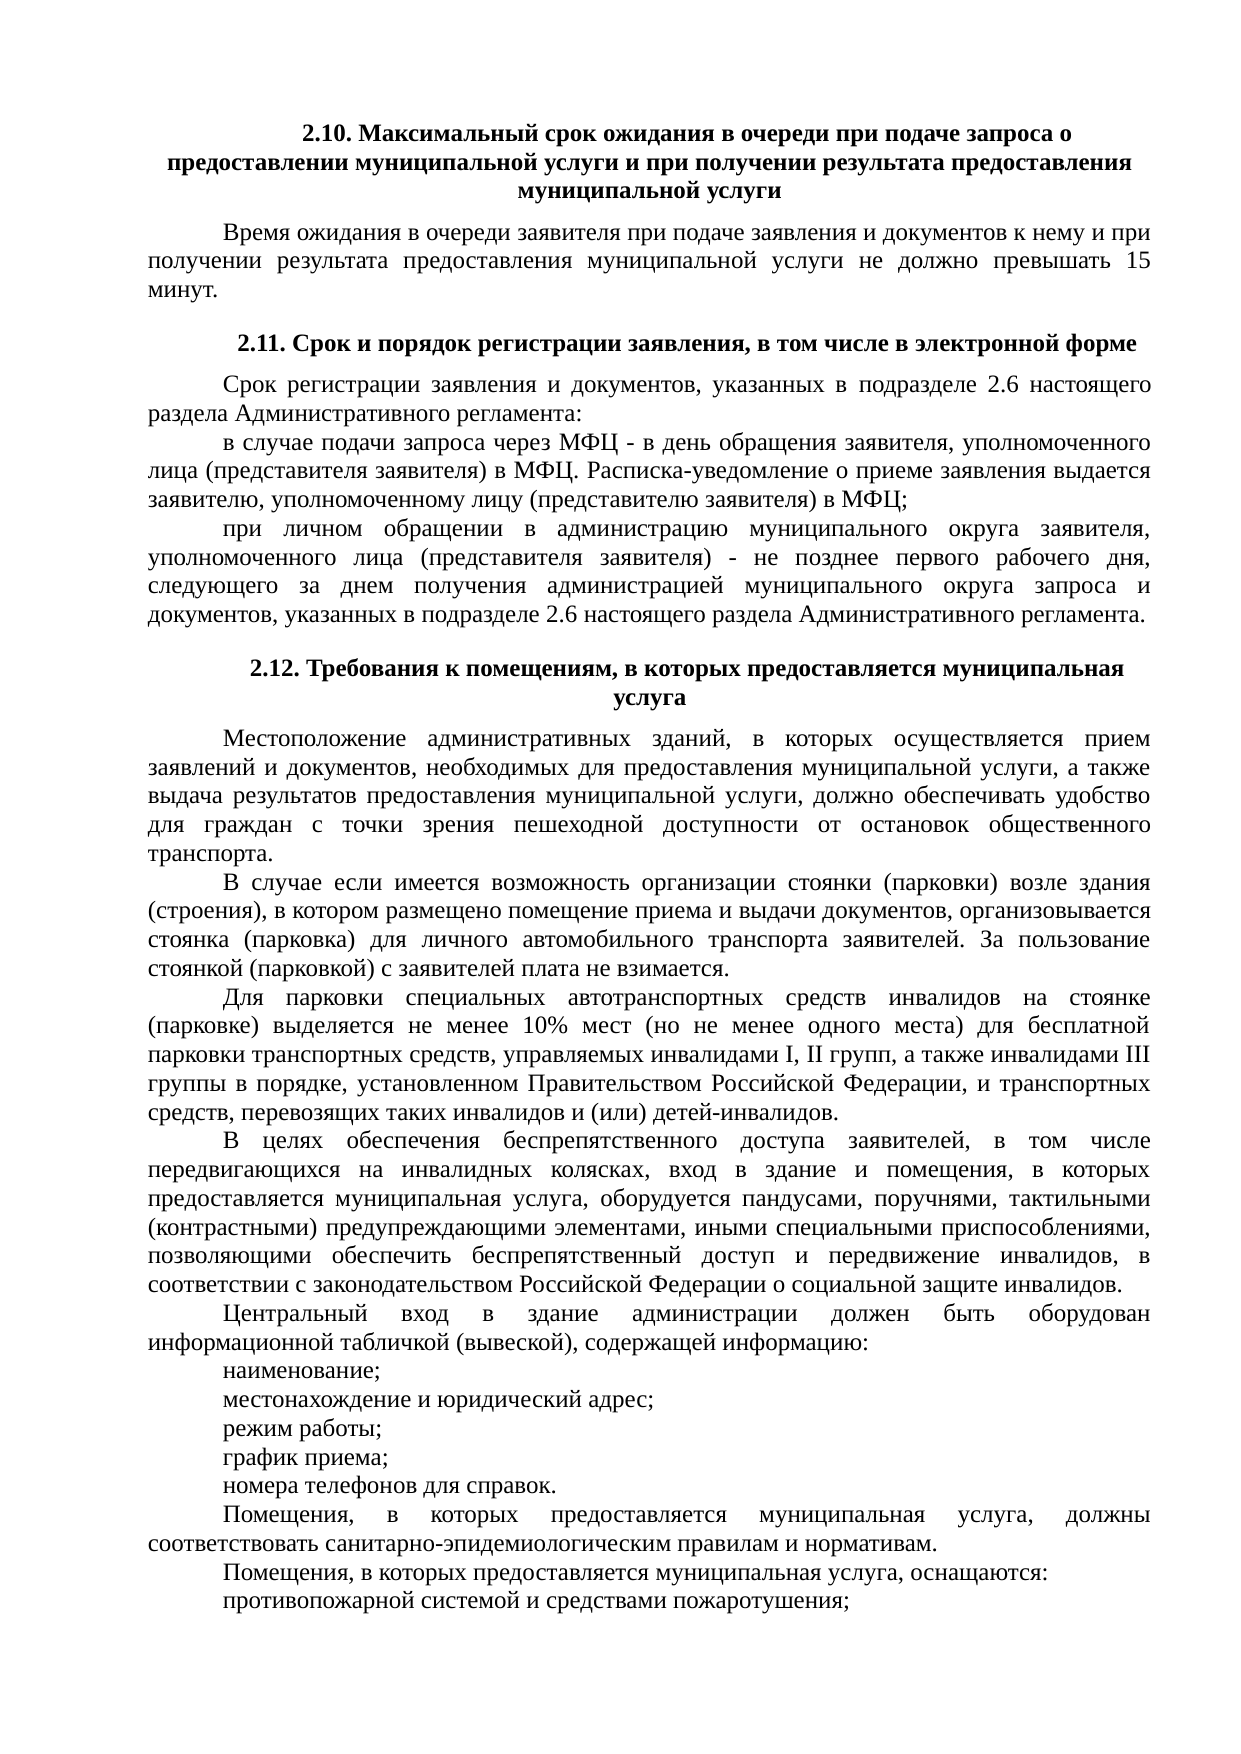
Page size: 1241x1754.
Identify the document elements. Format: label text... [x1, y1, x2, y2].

text противопожарной системой и средствами пожаротушения; [148, 1586, 1152, 1614]
text Центральный вход в здание администрации должен быть оборудован информационной табличкой (вывеской), содержащей информацию: [148, 1298, 1152, 1356]
text график приема; [148, 1442, 1152, 1471]
text Местоположение административных зданий, в которых осуществляется прием заявлений и документов, необходимых для предоставления муниципальной услуги, а также выдача результатов предоставления муниципальной услуги, должно обеспечивать удобство для граждан с точки зрения пешеходной доступности от остановок общественного транспорта. [148, 723, 1152, 867]
list 2.11. Срок и порядок регистрации заявления, в том числе в электронной форме [148, 328, 1152, 357]
text Время ожидания в очереди заявителя при подаче заявления и документов к нему и при получении результата предоставления муниципальной услуги не должно превышать 15 минут. [148, 217, 1152, 303]
text В случае если имеется возможность организации стоянки (парковки) возле здания (строения), в котором размещено помещение приема и выдачи документов, организовывается стоянка (парковка) для личного автомобильного транспорта заявителей. За пользование стоянкой (парковкой) с заявителей плата не взимается. [148, 867, 1152, 982]
text режим работы; [148, 1413, 1152, 1442]
text Помещения, в которых предоставляется муниципальная услуга, должны соответствовать санитарно-эпидемиологическим правилам и нормативам. [148, 1499, 1152, 1557]
list 2.12. Требования к помещениям, в которых предоставляется муниципальная услуга [148, 653, 1152, 711]
text наименование; [148, 1356, 1152, 1384]
text при личном обращении в администрацию муниципального округа заявителя, уполномоченного лица (представителя заявителя) - не позднее первого рабочего дня, следующего за днем получения администрацией муниципального округа запроса и документов, указанных в подразделе 2.6 настоящего раздела Административного регламента. [148, 513, 1152, 628]
list 2.10. Максимальный срок ожидания в очереди при подаче запроса о предоставлении муниципальной услуги и при получении результата предоставления муниципальной услуги [148, 118, 1152, 204]
text номера телефонов для справок. [148, 1471, 1152, 1499]
text в случае подачи запроса через МФЦ - в день обращения заявителя, уполномоченного лица (представителя заявителя) в МФЦ. Расписка-уведомление о приеме заявления выдается заявителю, уполномоченному лицу (представителю заявителя) в МФЦ; [148, 427, 1152, 513]
text Помещения, в которых предоставляется муниципальная услуга, оснащаются: [148, 1557, 1152, 1586]
text местонахождение и юридический адрес; [148, 1384, 1152, 1413]
text В целях обеспечения беспрепятственного доступа заявителей, в том числе передвигающихся на инвалидных колясках, вход в здание и помещения, в которых предоставляется муниципальная услуга, оборудуется пандусами, поручнями, тактильными (контрастными) предупреждающими элементами, иными специальными приспособлениями, позволяющими обеспечить беспрепятственный доступ и передвижение инвалидов, в соответствии с законодательством Российской Федерации о социальной защите инвалидов. [148, 1126, 1152, 1298]
text Срок регистрации заявления и документов, указанных в подразделе 2.6 настоящего раздела Административного регламента: [148, 369, 1152, 427]
text Для парковки специальных автотранспортных средств инвалидов на стоянке (парковке) выделяется не менее 10% мест (но не менее одного места) для бесплатной парковки транспортных средств, управляемых инвалидами I, II групп, а также инвалидами III группы в порядке, установленном Правительством Российской Федерации, и транспортных средств, перевозящих таких инвалидов и (или) детей-инвалидов. [148, 982, 1152, 1126]
